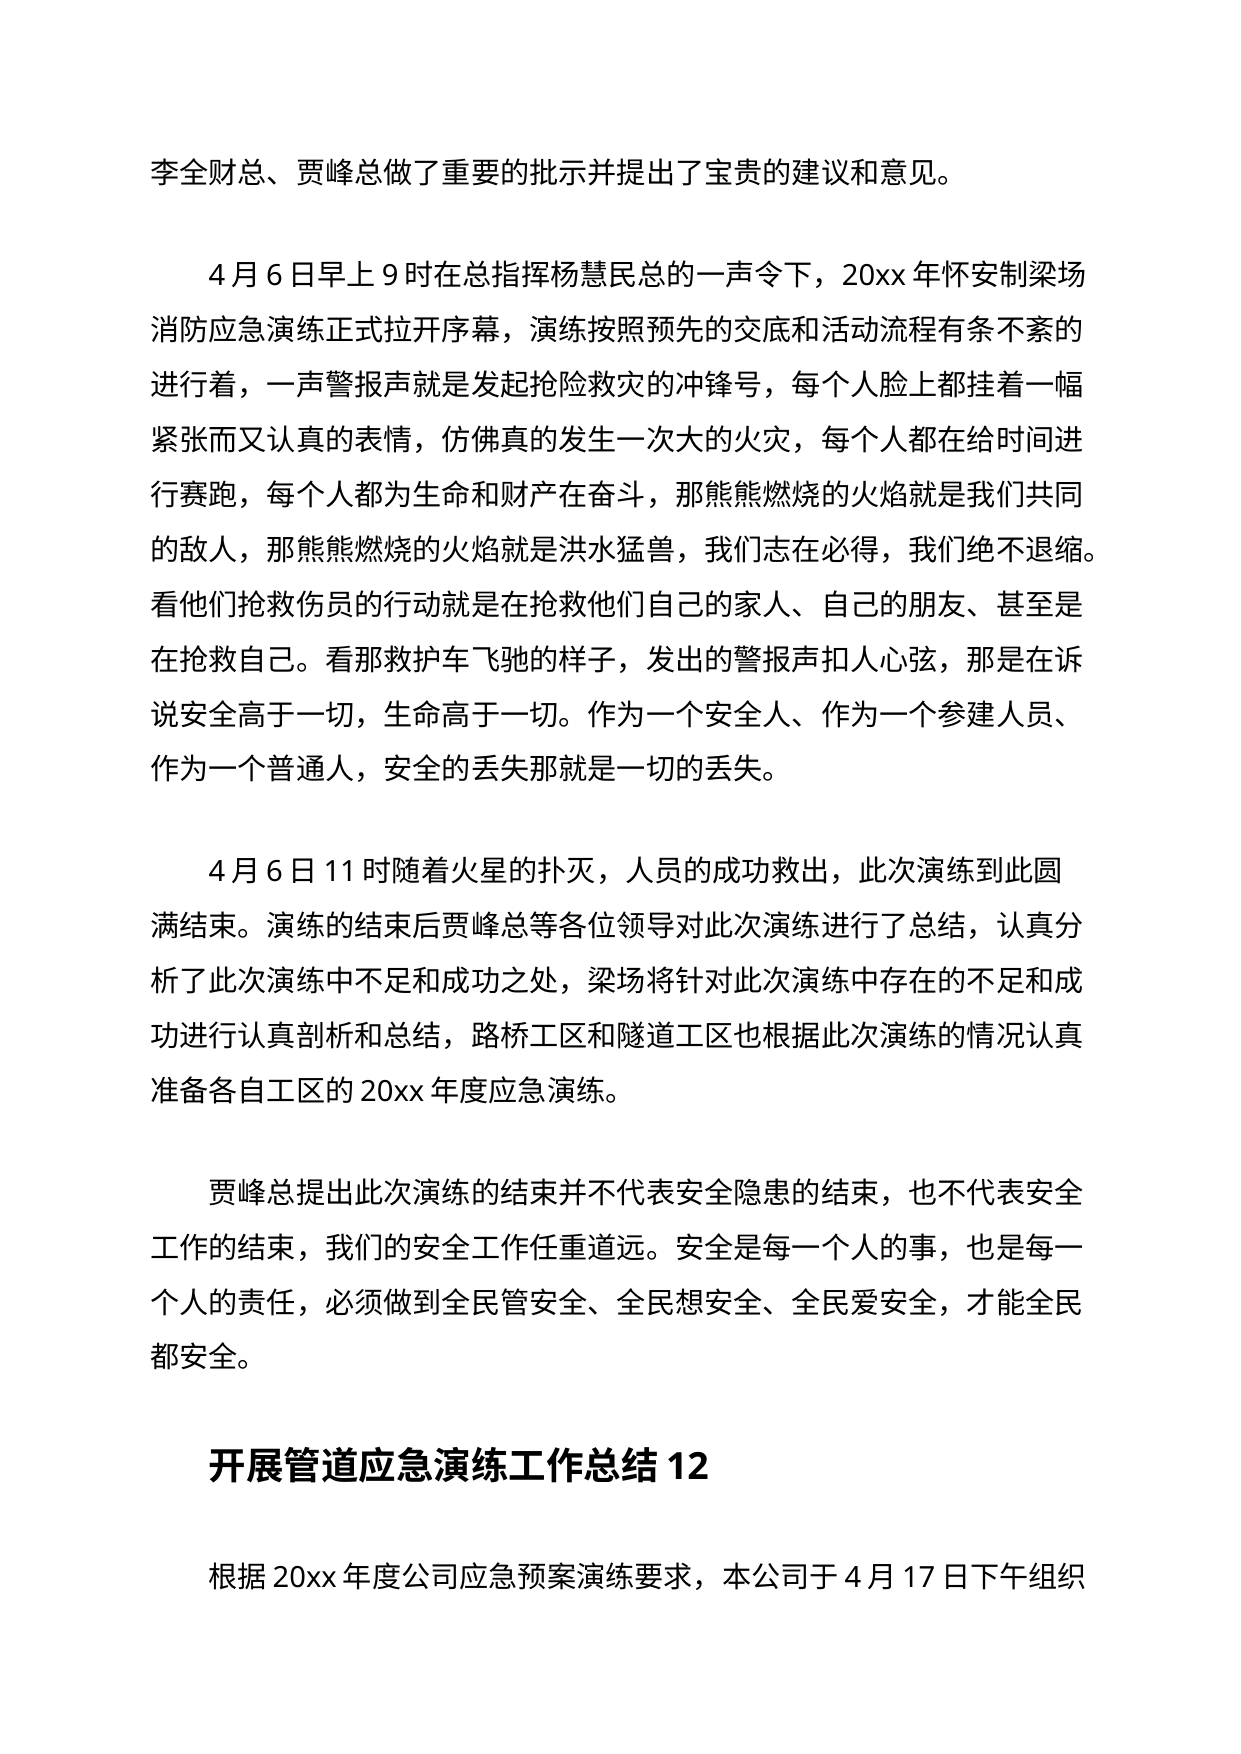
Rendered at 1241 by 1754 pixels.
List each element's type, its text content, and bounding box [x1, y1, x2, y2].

text 开展管道应急演练工作总结12 [150, 1436, 1090, 1490]
text 4月6日早上9时在总指挥杨慧民总的一声令下，20xx年怀安制梁场消防应急演练正式拉开序幕，演练按照预先的交底和活动流程有条不紊的进行着，一声警报声就是发起抢险救灾的冲锋号，每个人脸上都挂着一幅紧张而又认真的表情，仿佛真的发生一次大的火灾，每个人都在给时间进行赛跑，每个人都为生命和财产在奋斗，那熊熊燃烧的火焰就是我们共同的敌人，那熊熊燃烧的火焰就是洪水猛兽，我们志在必得，我们绝不退缩。看他们抢救伤员的行动就是在抢救他们自己的家人、自己的朋友、甚至是在抢救自己。看那救护车飞驰的样子，发出的警报声扣人心弦，那是在诉说安全高于一切，生命高于一切。作为一个安全人、作为一个参建人员、作为一个普通人，安全的丢失那就是一切的丢失。 [150, 252, 1090, 788]
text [150, 150, 1090, 192]
text 4月6日11时随着火星的扑灭，人员的成功救出，此次演练到此圆满结束。演练的结束后贾峰总等各位领导对此次演练进行了总结，认真分析了此次演练中不足和成功之处，梁场将针对此次演练中存在的不足和成功进行认真剖析和总结，路桥工区和隧道工区也根据此次演练的情况认真准备各自工区的20xx年度应急演练。 [150, 848, 1090, 1110]
text 贾峰总提出此次演练的结束并不代表安全隐患的结束，也不代表安全工作的结束，我们的安全工作任重道远。安全是每一个人的事，也是每一个人的责任，必须做到全民管安全、全民想安全、全民爱安全，才能全民都安全。 [150, 1169, 1090, 1376]
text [150, 1553, 1090, 1596]
